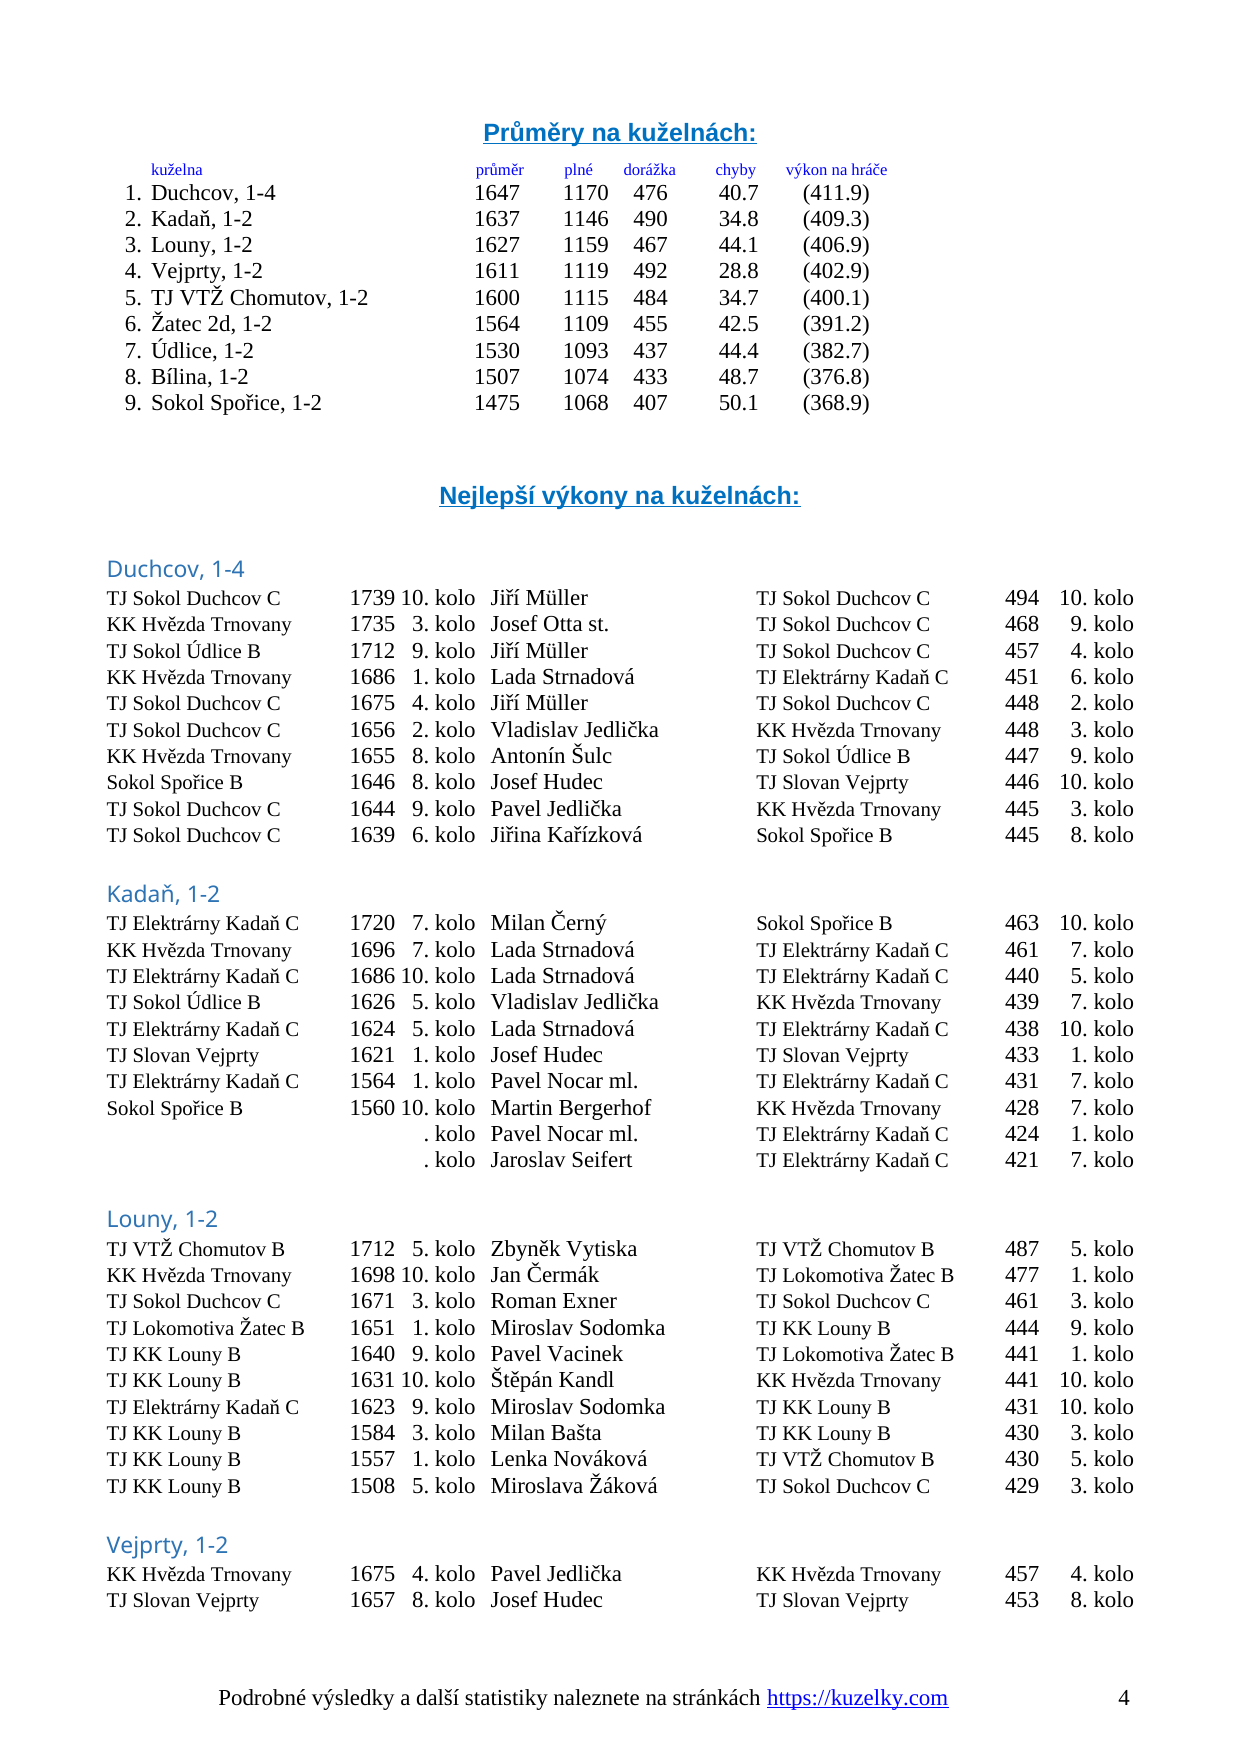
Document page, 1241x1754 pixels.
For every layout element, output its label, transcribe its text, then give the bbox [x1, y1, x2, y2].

text TJ Sokol Duchcov C 1644 9. kolo Pavel Jedlička KK Hvězda Trnovany 445 3. kolo [106, 795, 1134, 821]
text 5. TJ VTŽ Chomutov, 1-2 1600 1115 484 34.7 (400.1) [106, 284, 1134, 310]
text 3. Louny, 1-2 1627 1159 467 44.1 (406.9) [106, 231, 1134, 258]
text TJ KK Louny B 1508 5. kolo Miroslava Žáková TJ Sokol Duchcov C 429 3. kolo [106, 1472, 1134, 1498]
text TJ Sokol Duchcov C 1671 3. kolo Roman Exner TJ Sokol Duchcov C 461 3. kolo [106, 1287, 1134, 1314]
text KK Hvězda Trnovany 1675 4. kolo Pavel Jedlička KK Hvězda Trnovany 457 4. kolo [106, 1560, 1134, 1586]
text TJ Sokol Duchcov C 1739 10. kolo Jiří Müller TJ Sokol Duchcov C 494 10. kolo [106, 584, 1134, 610]
text TJ Slovan Vejprty 1621 1. kolo Josef Hudec TJ Slovan Vejprty 433 1. kolo [106, 1041, 1134, 1067]
text TJ Sokol Údlice B 1626 5. kolo Vladislav Jedlička KK Hvězda Trnovany 439 7. kolo [106, 988, 1134, 1015]
text TJ Sokol Duchcov C 1656 2. kolo Vladislav Jedlička KK Hvězda Trnovany 448 3. kolo [106, 716, 1134, 742]
text 1. Duchcov, 1-4 1647 1170 476 40.7 (411.9) [106, 178, 1134, 205]
text KK Hvězda Trnovany 1686 1. kolo Lada Strnadová TJ Elektrárny Kadaň C 451 6. kolo [106, 663, 1134, 689]
text 4. Vejprty, 1-2 1611 1119 492 28.8 (402.9) [106, 258, 1134, 284]
text TJ KK Louny B 1631 10. kolo Štěpán Kandl KK Hvězda Trnovany 441 10. kolo [106, 1366, 1134, 1393]
text . kolo Jaroslav Seifert TJ Elektrárny Kadaň C 421 7. kolo [106, 1146, 1134, 1173]
text . kolo Pavel Nocar ml. TJ Elektrárny Kadaň C 424 1. kolo [106, 1120, 1134, 1146]
text Sokol Spořice B 1560 10. kolo Martin Bergerhof KK Hvězda Trnovany 428 7. kolo [106, 1094, 1134, 1120]
text KK Hvězda Trnovany 1735 3. kolo Josef Otta st. TJ Sokol Duchcov C 468 9. kolo [106, 610, 1134, 637]
text TJ Slovan Vejprty 1657 8. kolo Josef Hudec TJ Slovan Vejprty 453 8. kolo [106, 1586, 1134, 1613]
subtitle Louny, 1-2 [106, 1203, 1134, 1234]
subtitle Kadaň, 1-2 [106, 878, 1134, 909]
text TJ Elektrárny Kadaň C 1564 1. kolo Pavel Nocar ml. TJ Elektrárny Kadaň C 431 7. kolo [106, 1067, 1134, 1094]
text TJ VTŽ Chomutov B 1712 5. kolo Zbyněk Vytiska TJ VTŽ Chomutov B 487 5. kolo [106, 1234, 1134, 1261]
text 8. Bílina, 1-2 1507 1074 433 48.7 (376.8) [106, 363, 1134, 389]
subtitle Vejprty, 1-2 [106, 1529, 1134, 1560]
text TJ KK Louny B 1584 3. kolo Milan Bašta TJ KK Louny B 430 3. kolo [106, 1419, 1134, 1445]
text 7. Údlice, 1-2 1530 1093 437 44.4 (382.7) [106, 337, 1134, 363]
text Nejlepší výkony na kuželnách: [94, 481, 1145, 510]
text 6. Žatec 2d, 1-2 1564 1109 455 42.5 (391.2) [106, 310, 1134, 337]
text TJ Sokol Údlice B 1712 9. kolo Jiří Müller TJ Sokol Duchcov C 457 4. kolo [106, 637, 1134, 663]
text Průměry na kuželnách: [94, 118, 1145, 147]
text KK Hvězda Trnovany 1698 10. kolo Jan Čermák TJ Lokomotiva Žatec B 477 1. kolo [106, 1261, 1134, 1287]
text KK Hvězda Trnovany 1655 8. kolo Antonín Šulc TJ Sokol Údlice B 447 9. kolo [106, 742, 1134, 768]
text TJ Sokol Duchcov C 1675 4. kolo Jiří Müller TJ Sokol Duchcov C 448 2. kolo [106, 689, 1134, 716]
text TJ Lokomotiva Žatec B 1651 1. kolo Miroslav Sodomka TJ KK Louny B 444 9. kolo [106, 1314, 1134, 1340]
text TJ Elektrárny Kadaň C 1623 9. kolo Miroslav Sodomka TJ KK Louny B 431 10. kolo [106, 1393, 1134, 1419]
text Sokol Spořice B 1646 8. kolo Josef Hudec TJ Slovan Vejprty 446 10. kolo [106, 768, 1134, 795]
text 2. Kadaň, 1-2 1637 1146 490 34.8 (409.3) [106, 205, 1134, 231]
text kuželna průměr plné dorážka chyby výkon na hráče [106, 159, 1134, 178]
text TJ Elektrárny Kadaň C 1686 10. kolo Lada Strnadová TJ Elektrárny Kadaň C 440 5. kolo [106, 962, 1134, 988]
text TJ Elektrárny Kadaň C 1720 7. kolo Milan Černý Sokol Spořice B 463 10. kolo [106, 909, 1134, 936]
text KK Hvězda Trnovany 1696 7. kolo Lada Strnadová TJ Elektrárny Kadaň C 461 7. kolo [106, 936, 1134, 962]
text 9. Sokol Spořice, 1-2 1475 1068 407 50.1 (368.9) [106, 389, 1134, 416]
subtitle Duchcov, 1-4 [106, 553, 1134, 584]
text TJ Sokol Duchcov C 1639 6. kolo Jiřina Kařízková Sokol Spořice B 445 8. kolo [106, 821, 1134, 847]
text TJ KK Louny B 1557 1. kolo Lenka Nováková TJ VTŽ Chomutov B 430 5. kolo [106, 1445, 1134, 1472]
text TJ Elektrárny Kadaň C 1624 5. kolo Lada Strnadová TJ Elektrárny Kadaň C 438 10. kolo [106, 1015, 1134, 1041]
text TJ KK Louny B 1640 9. kolo Pavel Vacinek TJ Lokomotiva Žatec B 441 1. kolo [106, 1340, 1134, 1366]
